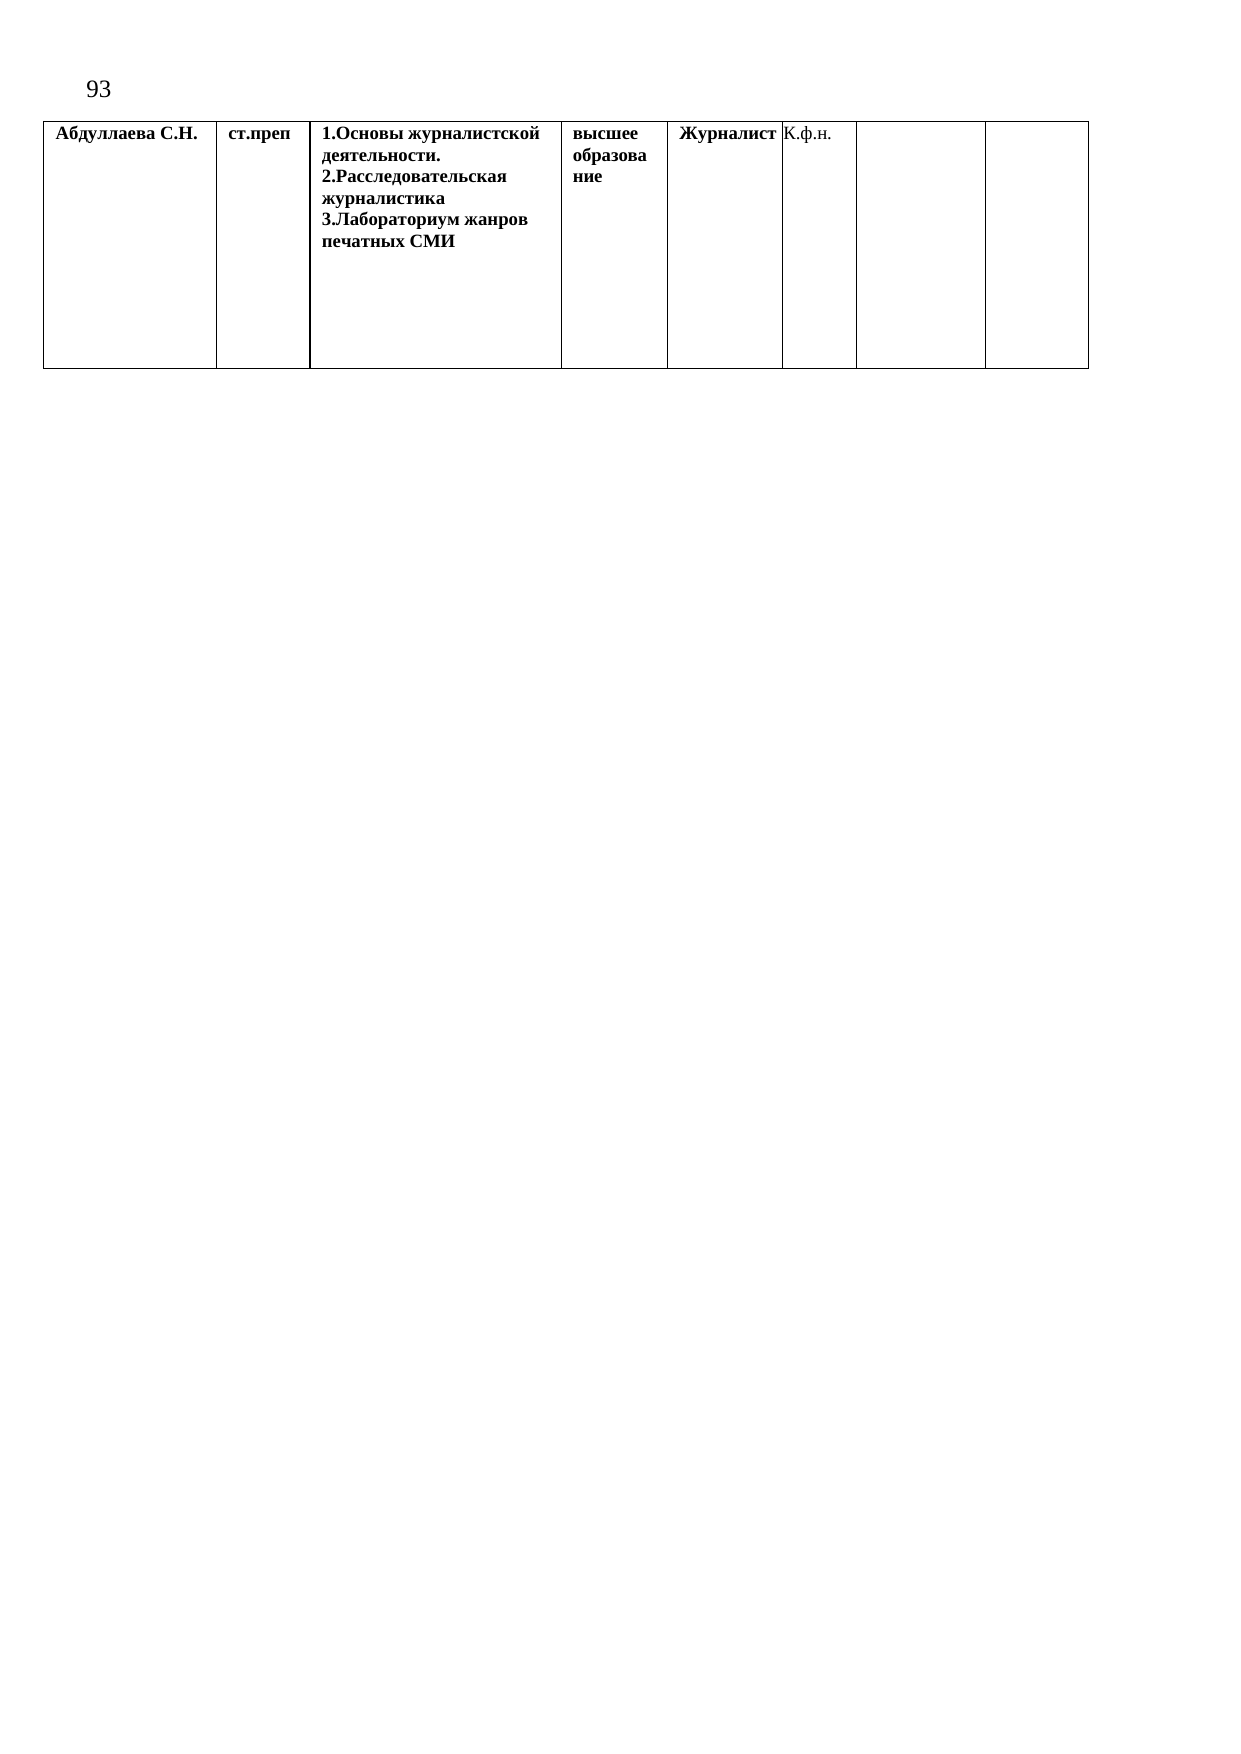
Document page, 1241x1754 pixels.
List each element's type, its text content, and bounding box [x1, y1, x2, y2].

table_cell Журналист [668, 122, 782, 368]
table_cell высшее образование [562, 122, 667, 368]
table_cell [986, 122, 1088, 368]
table_cell ст.преп [217, 122, 309, 368]
table_cell [857, 122, 985, 368]
table_cell 1.Основы журналистской деятельности. 2.Расследовательская журналистика 3.Лабораториум жанров печатных СМИ [311, 122, 561, 368]
table_cell Абдуллаева С.Н. [44, 122, 216, 368]
table_cell К.ф.н. [783, 122, 856, 368]
